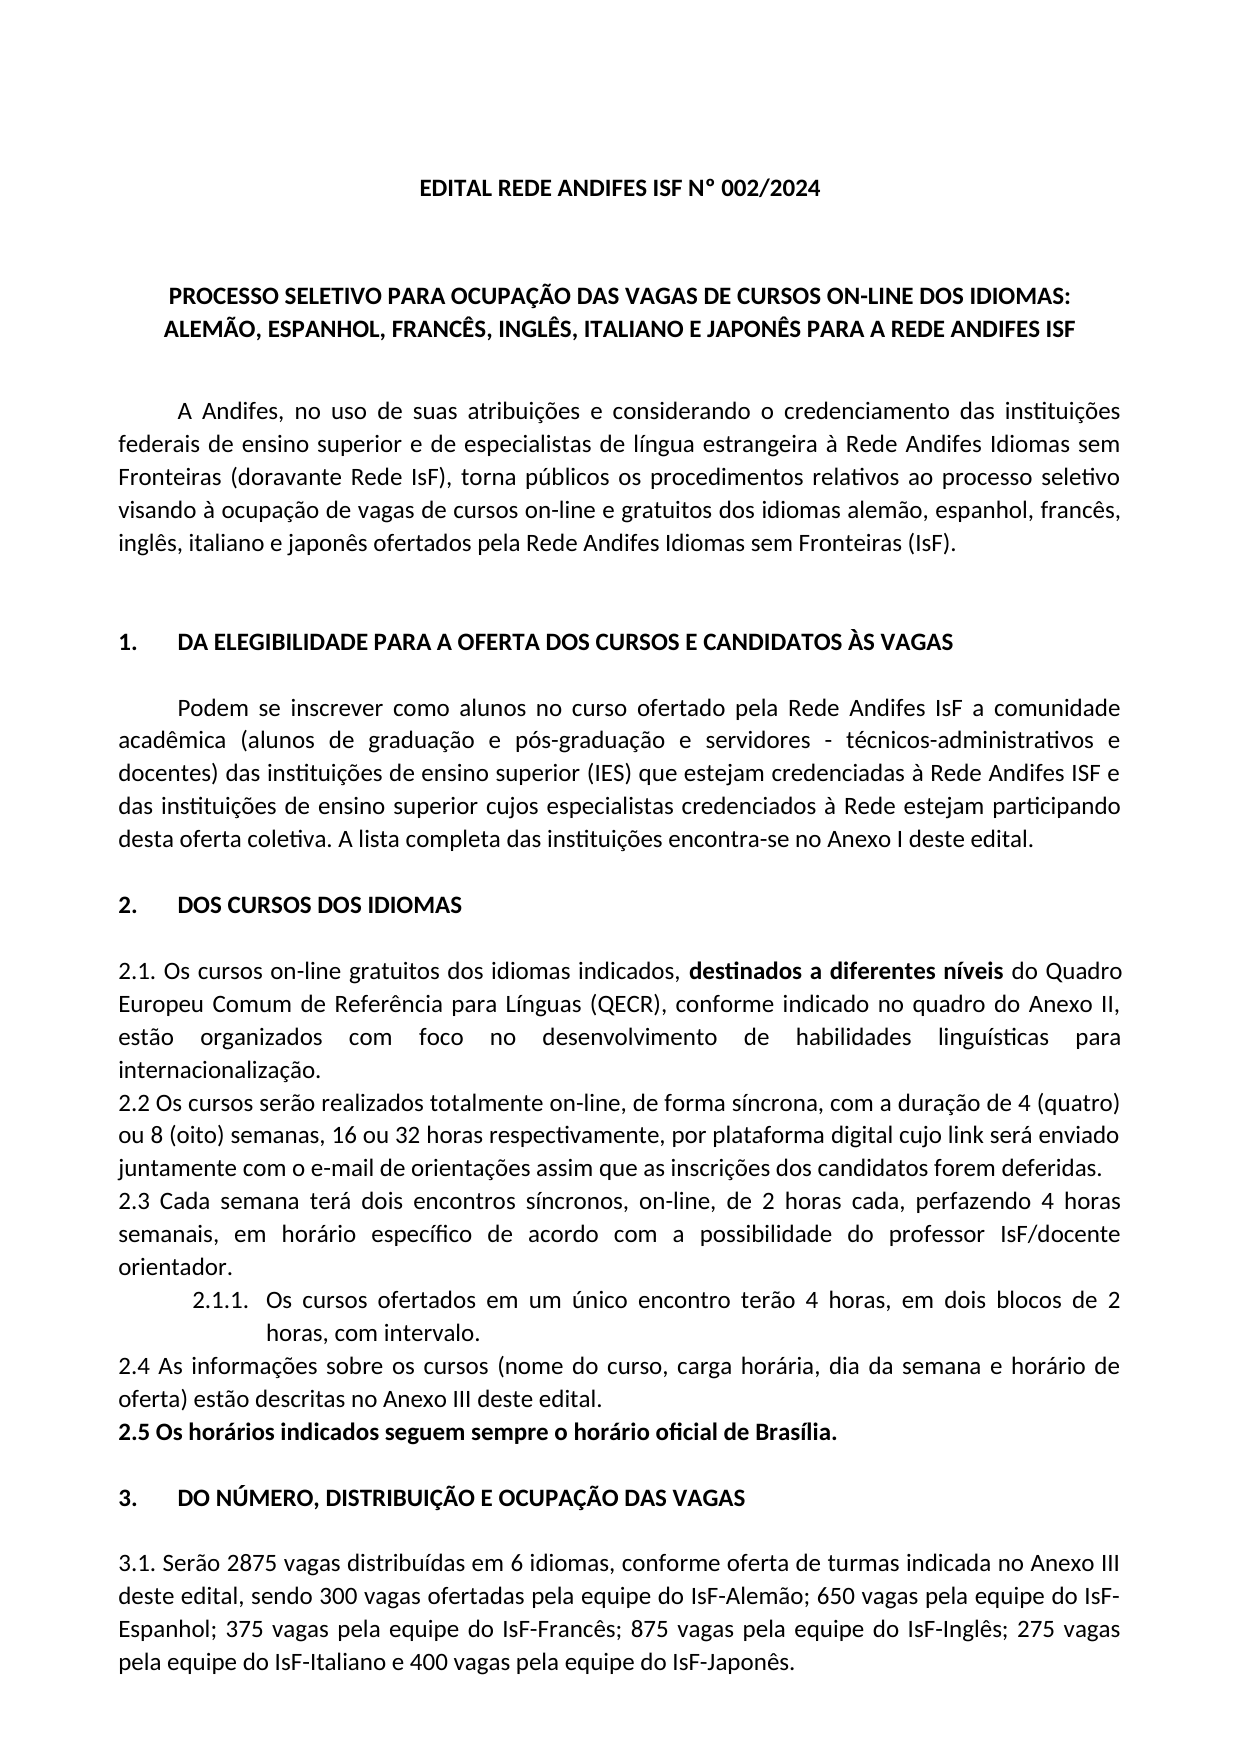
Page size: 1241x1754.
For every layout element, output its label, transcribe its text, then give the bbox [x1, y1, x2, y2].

list DO NÚMERO, DISTRIBUIÇÃO E OCUPAÇÃO DAS VAGAS [118, 1482, 1122, 1512]
text 3.1. Serão 2875 vagas distribuídas em 6 idiomas, conforme oferta de turmas indicada no Anexo III deste edital, sendo 300 vagas ofertadas pela equipe do IsF-Alemão; 650 vagas pela equipe do IsF-Espanhol; 375 vagas pela equipe do IsF-Francês; 875 vagas pela equipe do IsF-Inglês; 275 vagas pela equipe do IsF-Italiano e 400 vagas pela equipe do IsF-Japonês. [118, 1548, 1122, 1677]
list DA ELEGIBILIDADE PARA A OFERTA DOS CURSOS E CANDIDATOS ÀS VAGAS [118, 626, 1122, 656]
list DOS CURSOS DOS IDIOMAS [118, 889, 1122, 920]
text 2.2 Os cursos serão realizados totalmente on-line, de forma síncrona, com a duração de 4 (quatro) ou 8 (oito) semanas, 16 ou 32 horas respectivamente, por plataforma digital cujo link será enviado juntamente com o e-mail de orientações assim que as inscrições dos candidatos forem deferidas. [118, 1087, 1122, 1183]
text 2.3 Cada semana terá dois encontros síncronos, on-line, de 2 horas cada, perfazendo 4 horas semanais, em horário específico de acordo com a possibilidade do professor IsF/docente orientador. [118, 1186, 1122, 1282]
text 2.1. Os cursos on-line gratuitos dos idiomas indicados, destinados a diferentes níveis do Quadro Europeu Comum de Referência para Línguas (QECR), conforme indicado no quadro do Anexo II, estão organizados com foco no desenvolvimento de habilidades linguísticas para internacionalização. [118, 955, 1122, 1084]
text Podem se inscrever como alunos no curso ofertado pela Rede Andifes IsF a comunidade acadêmica (alunos de graduação e pós-graduação e servidores - técnicos-administrativos e docentes) das instituições de ensino superior (IES) que estejam credenciadas à Rede Andifes ISF e das instituições de ensino superior cujos especialistas credenciados à Rede estejam participando desta oferta coletiva. A lista completa das instituições encontra-se no Anexo I deste edital. [118, 692, 1122, 854]
text 2.5 Os horários indicados seguem sempre o horário oficial de Brasília. [118, 1416, 1122, 1446]
list Os cursos ofertados em um único encontro terão 4 horas, em dois blocos de 2 horas, com intervalo. [192, 1284, 1122, 1348]
text A Andifes, no uso de suas atribuições e considerando o credenciamento das instituições federais de ensino superior e de especialistas de língua estrangeira à Rede Andifes Idiomas sem Fronteiras (doravante Rede IsF), torna públicos os procedimentos relativos ao processo seletivo visando à ocupação de vagas de cursos on-line e gratuitos dos idiomas alemão, espanhol, francês, inglês, italiano e japonês ofertados pela Rede Andifes Idiomas sem Fronteiras (IsF). [118, 396, 1122, 558]
text EDITAL REDE ANDIFES ISF Nº 002/2024 [118, 173, 1122, 203]
text 2.4 As informações sobre os cursos (nome do curso, carga horária, dia da semana e horário de oferta) estão descritas no Anexo III deste edital. [118, 1350, 1122, 1413]
text PROCESSO SELETIVO PARA OCUPAÇÃO DAS VAGAS DE CURSOS ON-LINE DOS IDIOMAS: ALEMÃO, ESPANHOL, FRANCÊS, INGLÊS, ITALIANO E JAPONÊS PARA A REDE ANDIFES ISF [118, 280, 1122, 343]
